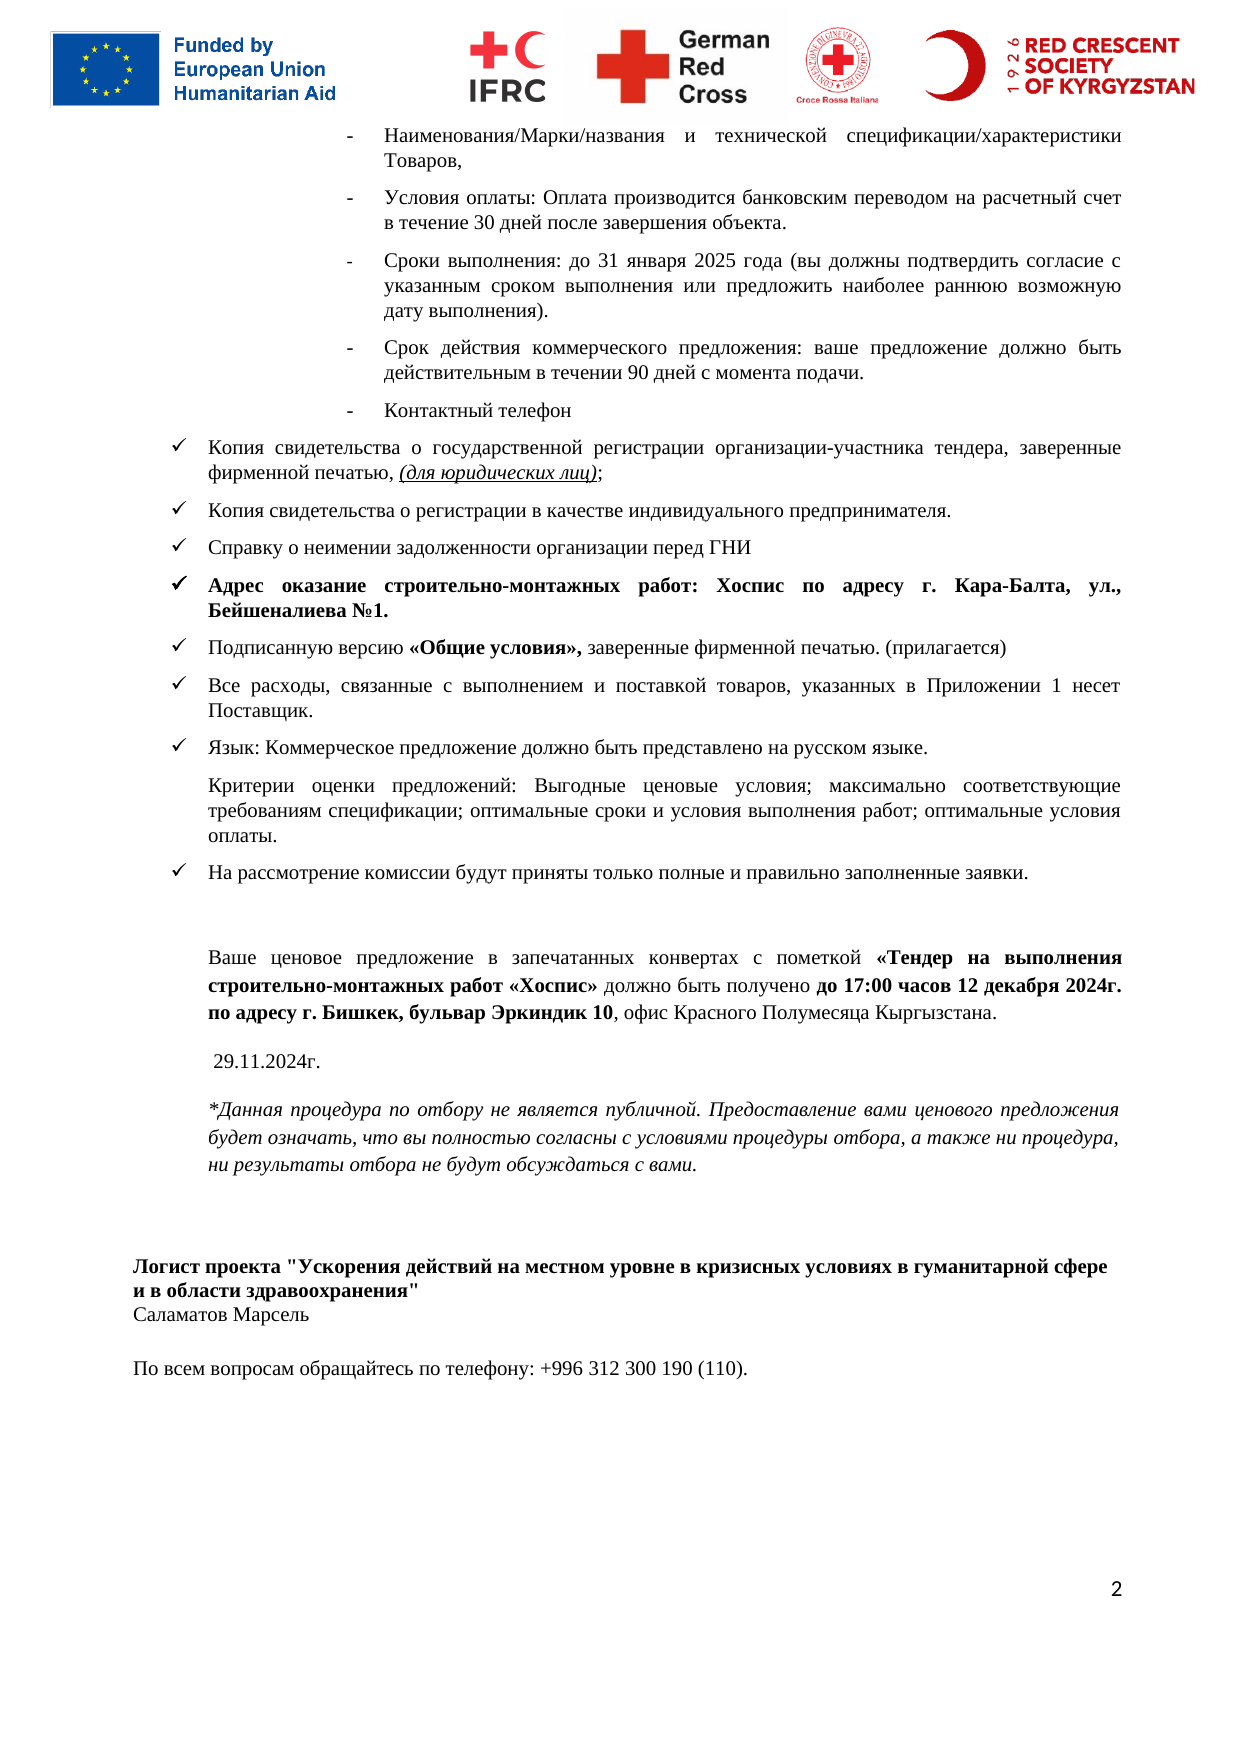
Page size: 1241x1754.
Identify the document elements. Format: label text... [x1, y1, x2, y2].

list Копия свидетельства о государственной регистрации организации-участника тендера, заверенные фирменной печатью, (для юридических лиц); [170, 434, 1122, 484]
list Наименования/Марки/названия и технической спецификации/характеристики Товаров, [346, 122, 1122, 172]
text Критерии оценки предложений: Выгодные ценовые условия; максимально соответствующие требованиям спецификации; оптимальные сроки и условия выполнения работ; оптимальные условия оплаты. [208, 772, 1122, 847]
text 29.11.2024г. [208, 1049, 1122, 1073]
list Условия оплаты: Оплата производится банковским переводом на расчетный счет в течение 30 дней после завершения объекта. [346, 184, 1122, 234]
list Срок действия коммерческого предложения: ваше предложение должно быть действительным в течении 90 дней с момента подачи. [346, 334, 1122, 384]
list Адрес оказание строительно-монтажных работ: Хоспис по адресу г. Кара-Балта, ул., Бейшеналиева №1. [170, 572, 1122, 622]
picture [796, 27, 879, 103]
picture [925, 30, 1195, 101]
list Все расходы, связанные с выполнением и поставкой товаров, указанных в Приложении 1 несет Поставщик. [170, 672, 1122, 722]
text *Данная процедура по отбору не является публичной. Предоставление вами ценового предложения будет означать, что вы полностью согласны с условиями процедуры отбора, а также ни процедура, ни результаты отбора не будут обсуждаться с вами. [208, 1097, 1122, 1176]
list Копия свидетельства о регистрации в качестве индивидуального предпринимателя. [170, 497, 1122, 522]
list Справку о неимении задолженности организации перед ГНИ [170, 534, 1122, 559]
list На рассмотрение комиссии будут приняты только полные и правильно заполненные заявки. [170, 859, 1122, 884]
text Логист проекта "Ускорения действий на местном уровне в кризисных условиях в гуманитарной сфере и в области здравоохранения" Саламатов Марсель [133, 1254, 1122, 1326]
picture [564, 8, 791, 122]
picture [470, 31, 546, 102]
picture [48, 30, 350, 110]
text Ваше ценовое предложение в запечатанных конвертах с пометкой «Тендер на выполнения строительно-монтажных работ «Хоспис» должно быть получено до 17:00 часов 12 декабря 2024г. по адресу г. Бишкек, бульвар Эркиндик 10, офис Красного Полумесяца Кыргызстана. [208, 945, 1122, 1024]
list Сроки выполнения: до 31 января 2025 года (вы должны подтвердить согласие с указанным сроком выполнения или предложить наиболее раннюю возможную дату выполнения). [346, 247, 1122, 322]
text По всем вопросам обращайтесь по телефону: +996 312 300 190 (110). [133, 1355, 1122, 1379]
list Подписанную версию «Общие условия», заверенные фирменной печатью. (прилагается) [170, 634, 1122, 659]
list Язык: Коммерческое предложение должно быть представлено на русском языке. [170, 734, 1122, 759]
list Контактный телефон [346, 397, 1122, 422]
